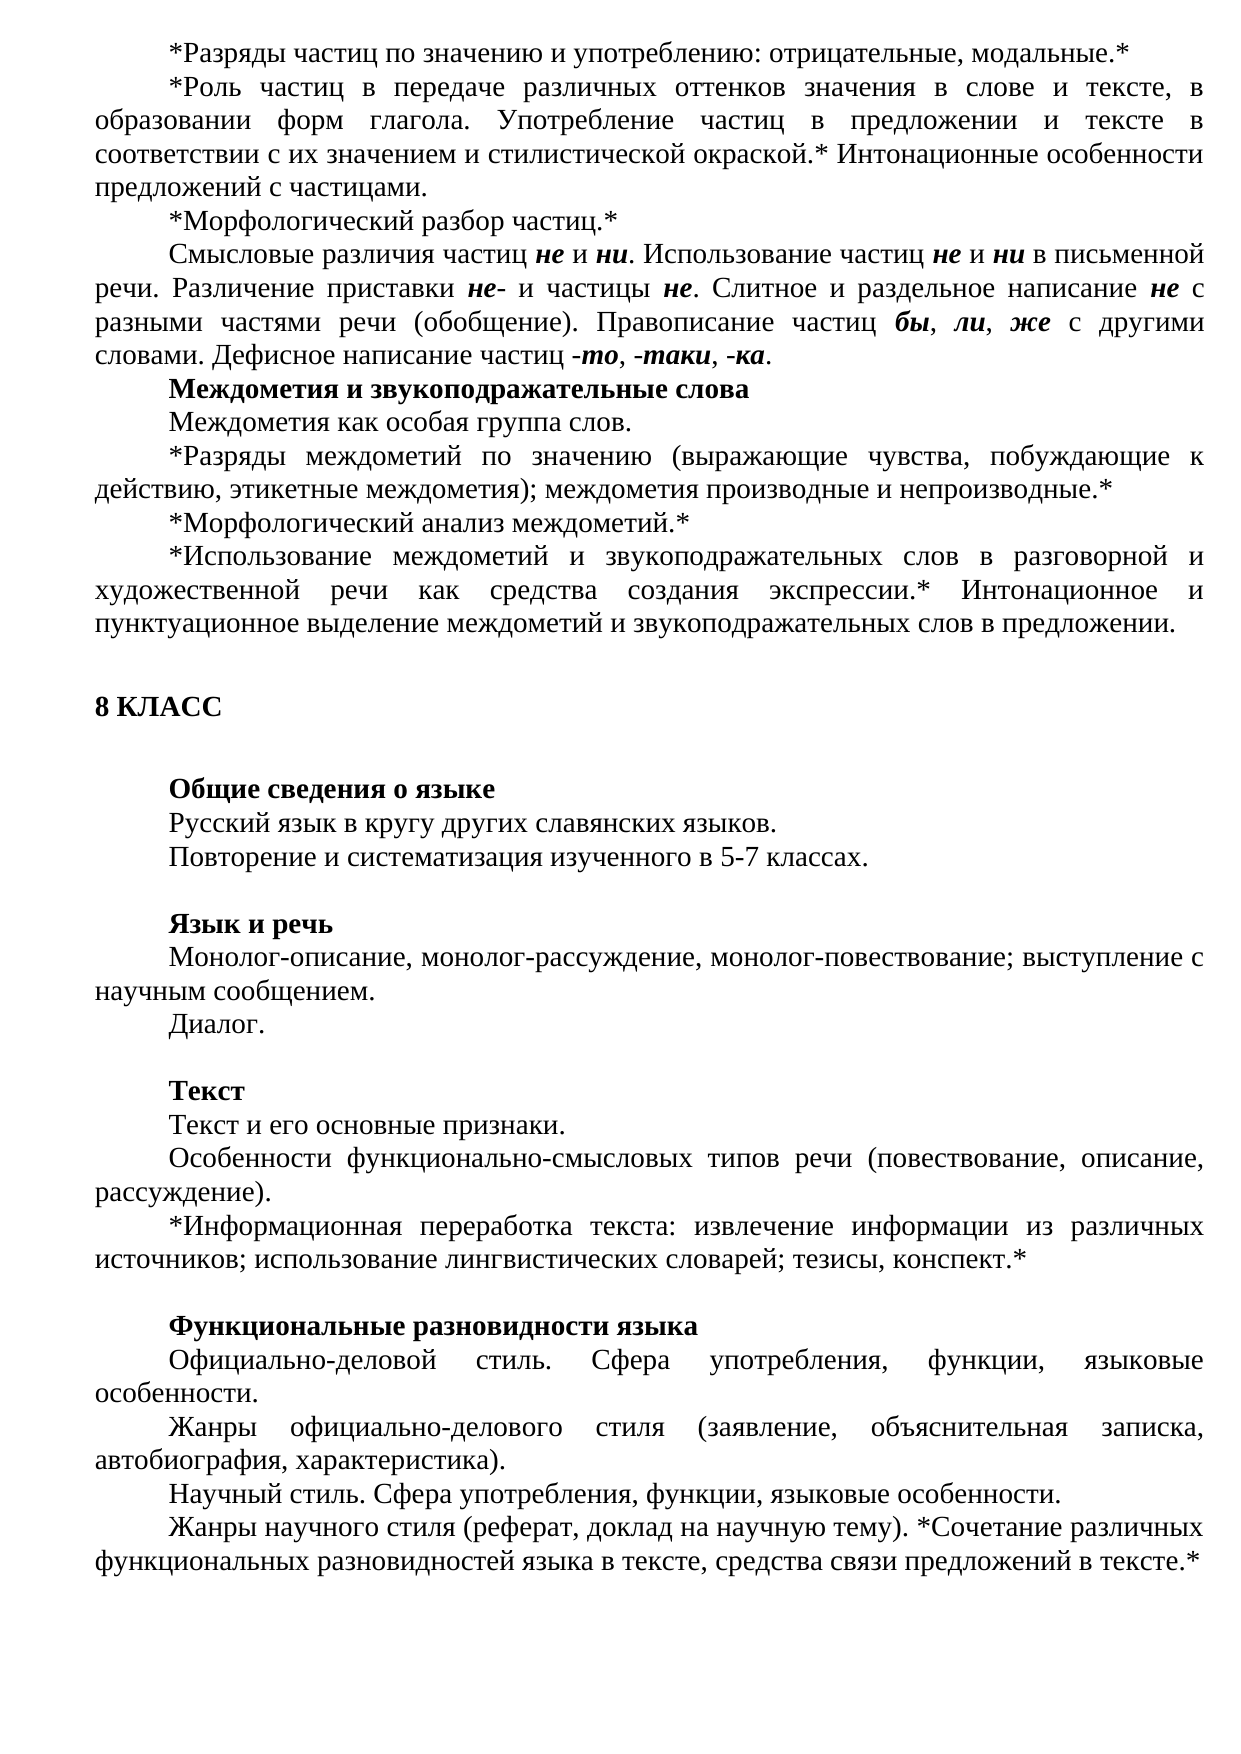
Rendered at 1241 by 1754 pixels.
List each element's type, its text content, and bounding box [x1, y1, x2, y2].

subtitle 8 КЛАСС [94, 689, 1205, 723]
text Смысловые различия частиц не и ни. Использование частиц не и ни в письменной речи. Различение приставки не- и частицы не. Слитное и раздельное написание не с разными частями речи (обобщение). Правописание частиц бы, ли, же с другими словами. Дефисное написание частиц -то, -таки, -ка. [94, 237, 1205, 371]
text Общие сведения о языке [94, 772, 1205, 805]
text Русский язык в кругу других славянских языков. [94, 805, 1205, 839]
text *Роль частиц в передаче различных оттенков значения в слове и тексте, в образовании форм глагола. Употребление частиц в предложении и тексте в соответствии с их значением и стилистической окраской.* Интонационные особенности предложений с частицами. [94, 69, 1205, 203]
text *Использование междометий и звукоподражательных слов в разговорной и художественной речи как средства создания экспрессии.* Интонационное и пунктуационное выделение междометий и звукоподражательных слов в предложении. [94, 538, 1205, 639]
text Междометия как особая группа слов. [94, 404, 1205, 438]
text Научный стиль. Сфера употребления, функции, языковые особенности. [94, 1476, 1205, 1509]
text Текст [94, 1073, 1205, 1107]
text Жанры официально-делового стиля (заявление, объяснительная записка, автобиография, характеристика). [94, 1409, 1205, 1476]
text *Разряды частиц по значению и употреблению: отрицательные, модальные.* [94, 35, 1205, 69]
text Жанры научного стиля (реферат, доклад на научную тему). *Сочетание различных функциональных разновидностей языка в тексте, средства связи предложений в тексте.* [94, 1509, 1205, 1577]
text Повторение и систематизация изученного в 5-7 классах. [94, 839, 1205, 872]
text Междометия и звукоподражательные слова [94, 371, 1205, 404]
text *Морфологический разбор частиц.* [94, 203, 1205, 237]
text Особенности функционально-смысловых типов речи (повествование, описание, рассуждение). [94, 1141, 1205, 1208]
text Функциональные разновидности языка [94, 1308, 1205, 1342]
text Официально-деловой стиль. Сфера употребления, функции, языковые особенности. [94, 1342, 1205, 1409]
text Язык и речь [94, 906, 1205, 939]
text *Морфологический анализ междометий.* [94, 505, 1205, 538]
text Текст и его основные признаки. [94, 1107, 1205, 1141]
text *Разряды междометий по значению (выражающие чувства, побуждающие к действию, этикетные междометия); междометия производные и непроизводные.* [94, 438, 1205, 505]
text Монолог-описание, монолог-рассуждение, монолог-повествование; выступление с научным сообщением. [94, 939, 1205, 1006]
text Диалог. [94, 1006, 1205, 1040]
text *Информационная переработка текста: извлечение информации из различных источников; использование лингвистических словарей; тезисы, конспект.* [94, 1208, 1205, 1275]
